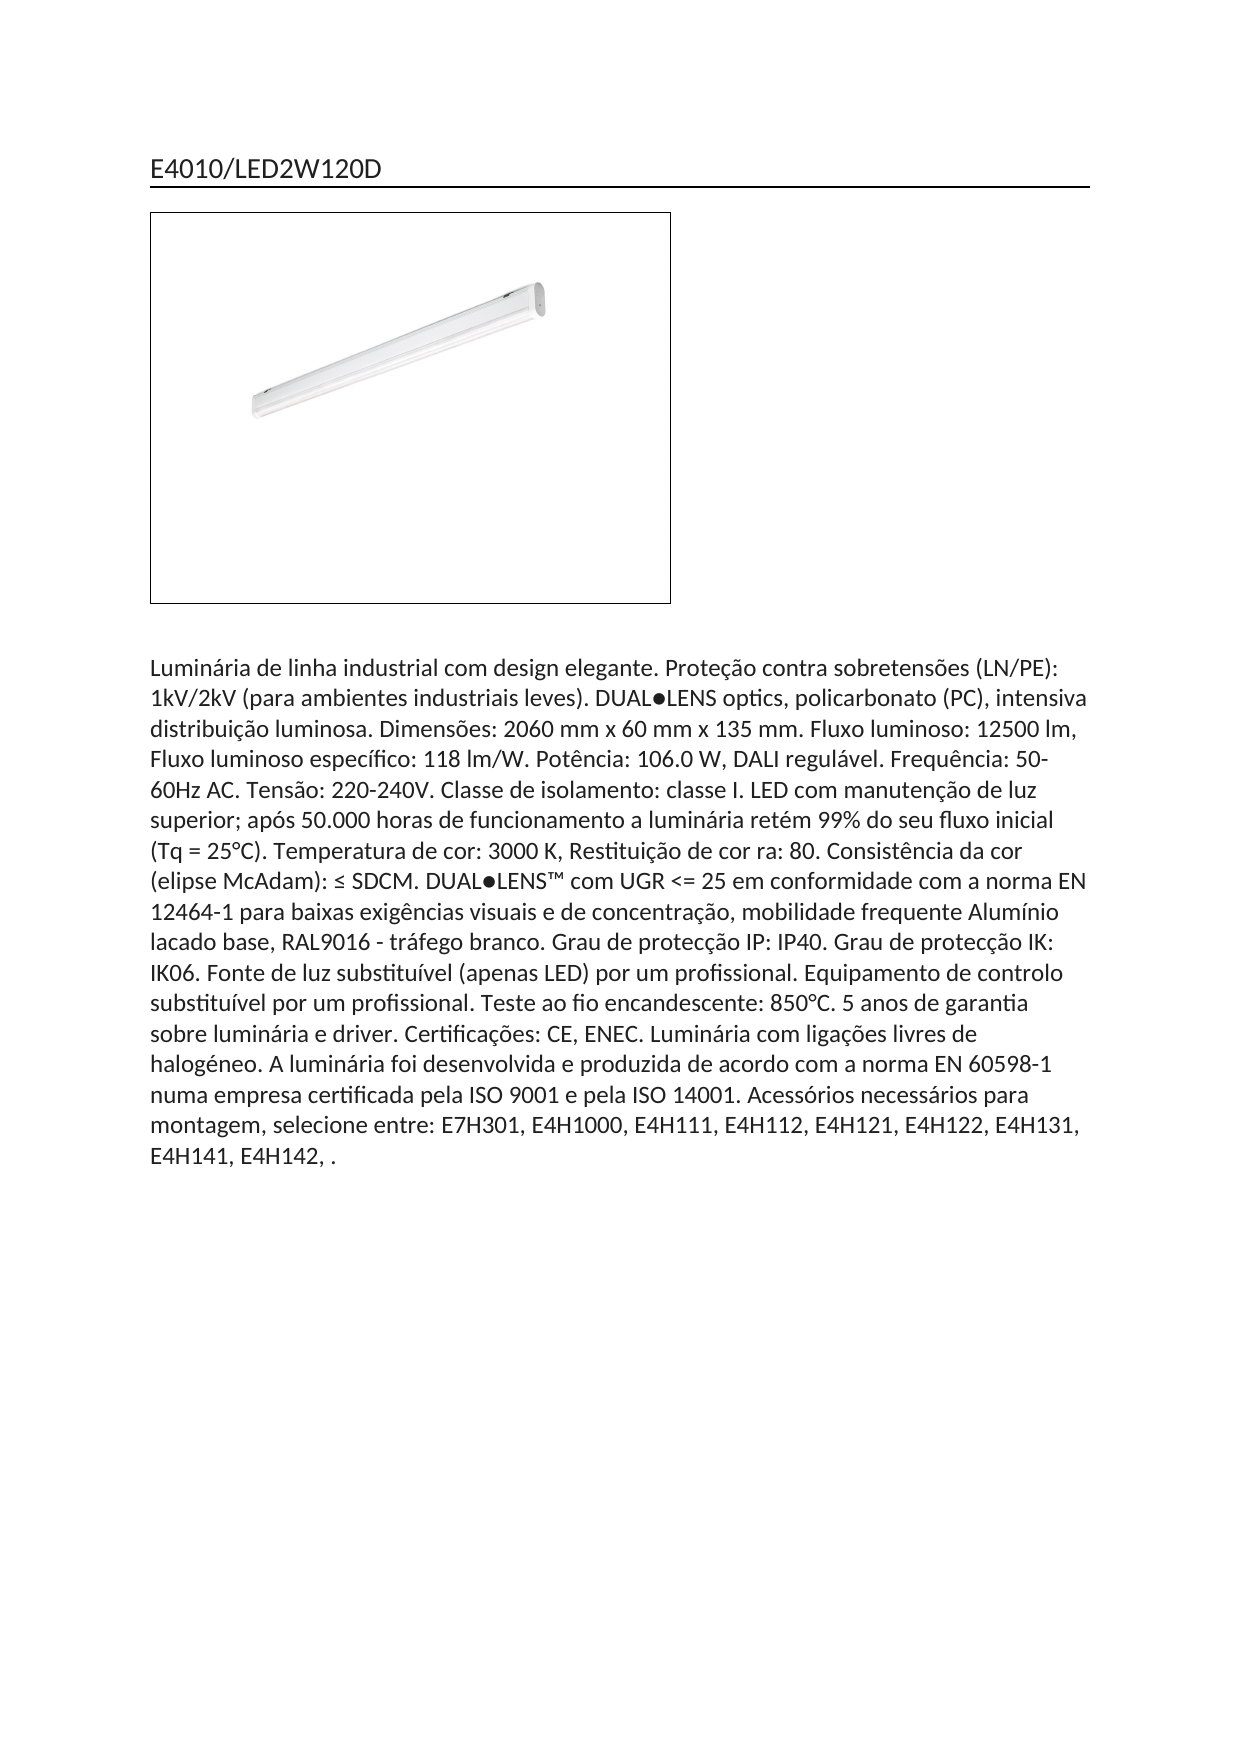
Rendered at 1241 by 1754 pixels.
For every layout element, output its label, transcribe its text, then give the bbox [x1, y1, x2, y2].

text Luminária de linha industrial com design elegante. Proteção contra sobretensões (LN/PE): 1kV/2kV (para ambientes industriais leves). DUAL●LENS optics, policarbonato (PC), intensiva distribuição luminosa. Dimensões: 2060 mm x 60 mm x 135 mm. Fluxo luminoso: 12500 lm, Fluxo luminoso específico: 118 lm/W. Potência: 106.0 W, DALI regulável. Frequência: 50-60Hz AC. Tensão: 220-240V. Classe de isolamento: classe I. LED com manutenção de luz superior; após 50.000 horas de funcionamento a luminária retém 99% do seu fluxo inicial (Tq = 25°C). Temperatura de cor: 3000 K, Restituição de cor ra: 80. Consistência da cor (elipse McAdam): ≤ SDCM. DUAL●LENS™ com UGR <= 25 em conformidade com a norma EN 12464-1 para baixas exigências visuais e de concentração, mobilidade frequente Alumínio lacado base, RAL9016 - tráfego branco. Grau de protecção IP: IP40. Grau de protecção IK: IK06. Fonte de luz substituível (apenas LED) por um profissional. Equipamento de controlo substituível por um profissional. Teste ao fio encandescente: 850°C. 5 anos de garantia sobre luminária e driver. Certificações: CE, ENEC. Luminária com ligações livres de halogéneo. A luminária foi desenvolvida e produzida de acordo com a norma EN 60598-1 numa empresa certificada pela ISO 9001 e pela ISO 14001. Acessórios necessários para montagem, selecione entre: E7H301, E4H1000, E4H111, E4H112, E4H121, E4H122, E4H131, E4H141, E4H142, . [150, 652, 1090, 1171]
text E4010/LED2W120D [150, 150, 1090, 186]
picture [151, 213, 670, 603]
